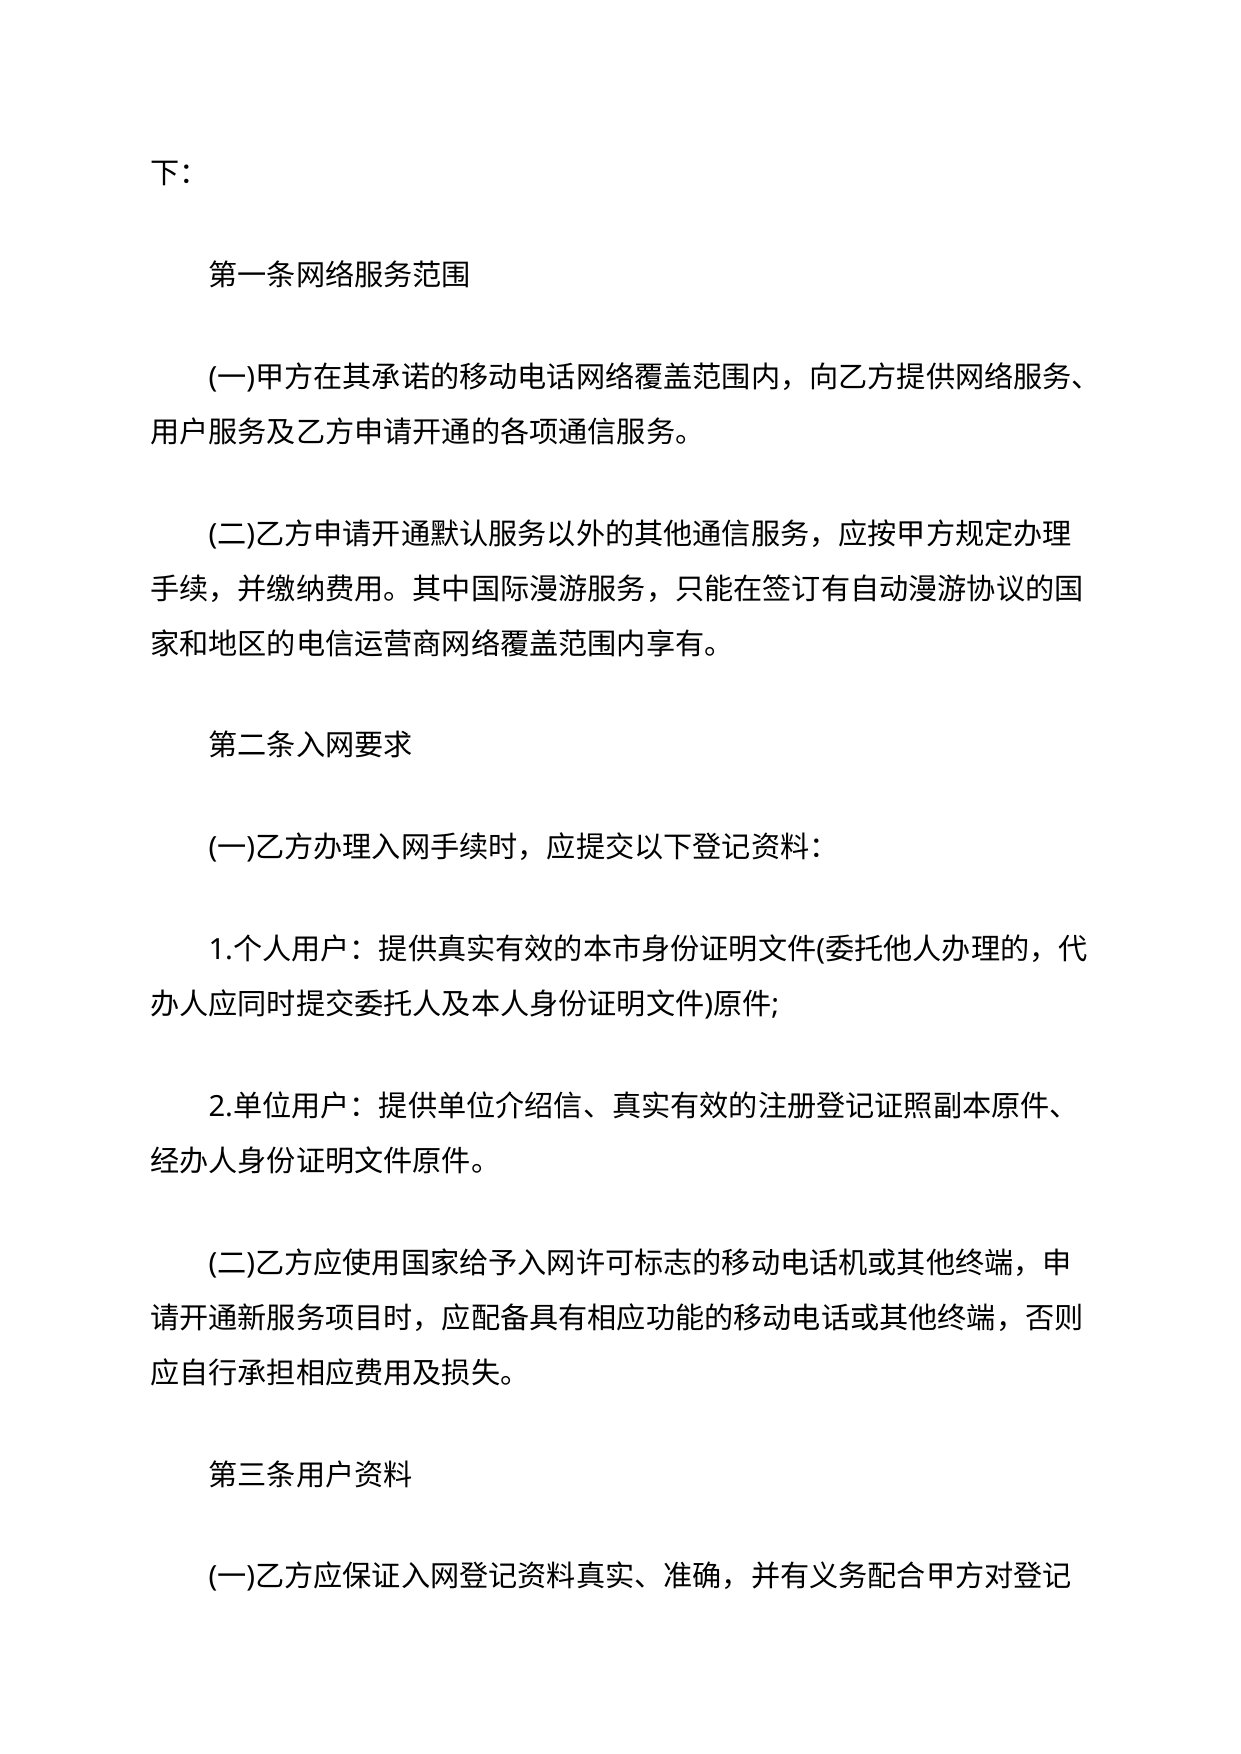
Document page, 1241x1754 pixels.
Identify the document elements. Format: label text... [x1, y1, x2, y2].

text 2.单位用户：提供单位介绍信、真实有效的注册登记证照副本原件、 经办人身份证明文件原件。 [150, 1083, 1090, 1180]
text (二)乙方应使用国家给予入网许可标志的移动电话机或其他终端，申请开通新服务项目时，应配备具有相应功能的移动电话或其他终端，否则应自行承担相应费用及损失。 [150, 1239, 1090, 1392]
text 第三条用户资料 [150, 1451, 1090, 1493]
text 第一条网络服务范围 [150, 252, 1090, 294]
text (一)甲方在其承诺的移动电话网络覆盖范围内，向乙方提供网络服务、用户服务及乙方申请开通的各项通信服务。 [150, 353, 1090, 451]
text 第二条入网要求 [150, 722, 1090, 764]
text (一)乙方办理入网手续时，应提交以下登记资料： [150, 824, 1090, 866]
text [150, 1553, 1090, 1595]
text 1.个人用户：提供真实有效的本市身份证明文件(委托他人办理的，代办人应同时提交委托人及本人身份证明文件)原件; [150, 926, 1090, 1023]
text (二)乙方申请开通默认服务以外的其他通信服务，应按甲方规定办理手续，并缴纳费用。其中国际漫游服务，只能在签订有自动漫游协议的国家和地区的电信运营商网络覆盖范围内享有。 [150, 510, 1090, 662]
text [150, 150, 1090, 192]
